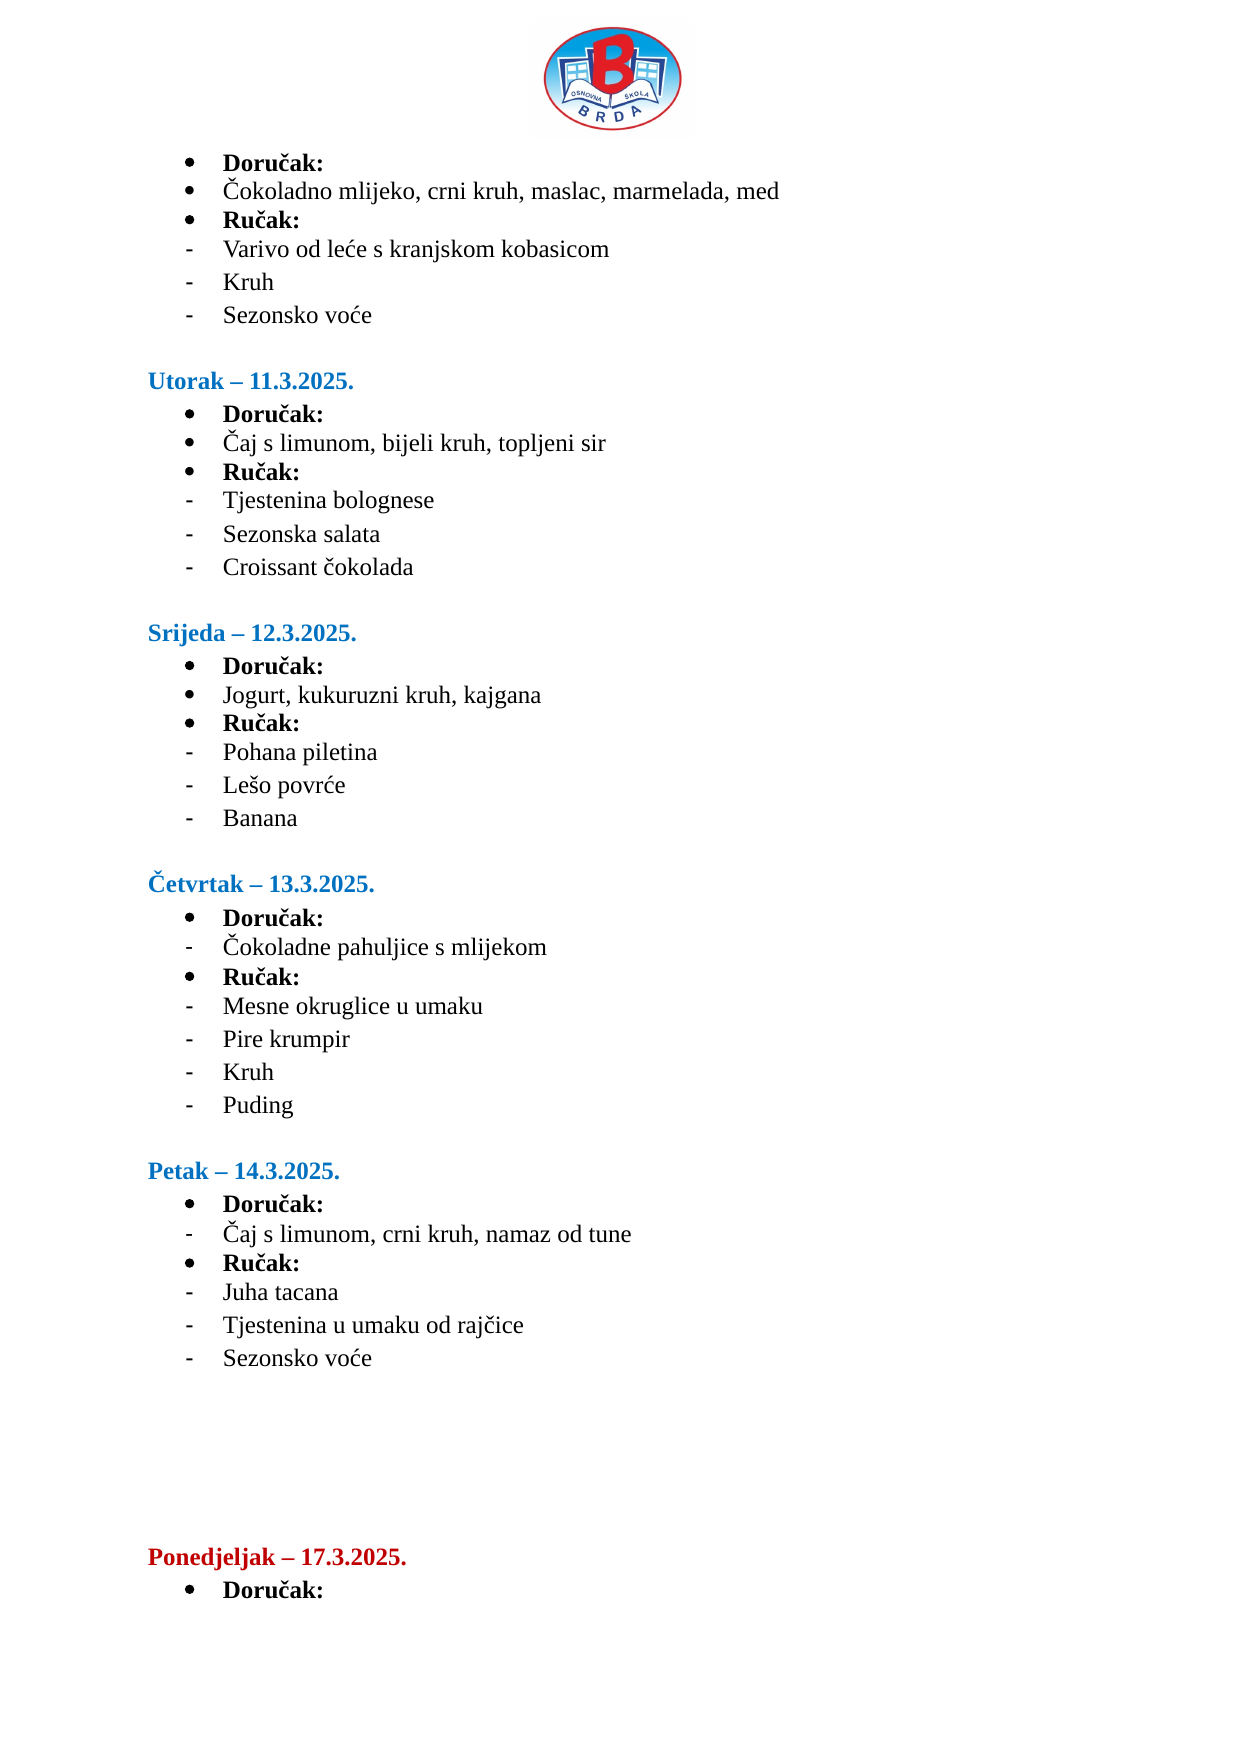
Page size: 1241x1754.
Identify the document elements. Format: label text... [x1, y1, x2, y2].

list Puding [185, 1090, 1093, 1119]
list Juha tacana [185, 1277, 1093, 1306]
text Petak – 14.3.2025. [148, 1156, 1093, 1185]
list Tjestenina u umaku od rajčice [185, 1310, 1093, 1339]
list Lešo povrće [185, 770, 1093, 799]
list Sezonsko voće [185, 300, 1093, 329]
list Doručak: [185, 1575, 1093, 1603]
list Ručak: [185, 457, 1093, 486]
text Utorak – 11.3.2025. [148, 366, 1093, 395]
list Kruh [185, 1057, 1093, 1086]
list Ručak: [185, 962, 1093, 991]
list Čokoladne pahuljice s mlijekom [185, 931, 1093, 962]
list Doručak: [185, 148, 1093, 176]
list Sezonska salata [185, 519, 1093, 547]
list Doručak: [185, 903, 1093, 931]
list Pohana piletina [185, 737, 1093, 766]
list Mesne okruglice u umaku [185, 991, 1093, 1019]
list Jogurt, kukuruzni kruh, kajgana [185, 680, 1093, 708]
list Sezonsko voće [185, 1343, 1093, 1372]
list Doručak: [185, 651, 1093, 680]
list Doručak: [185, 1189, 1093, 1218]
picture [530, 18, 695, 139]
list Banana [185, 803, 1093, 832]
list Croissant čokolada [185, 552, 1093, 581]
list Ručak: [185, 708, 1093, 737]
text Srijeda – 12.3.2025. [148, 618, 1093, 647]
list Čaj s limunom, crni kruh, namaz od tune [185, 1218, 1093, 1248]
list Ručak: [185, 205, 1093, 234]
list Ručak: [185, 1248, 1093, 1277]
text Četvrtak – 13.3.2025. [148, 869, 1093, 898]
list Kruh [185, 267, 1093, 296]
list Čaj s limunom, bijeli kruh, topljeni sir [185, 428, 1093, 457]
text Ponedjeljak – 17.3.2025. [148, 1542, 1093, 1570]
list Varivo od leće s kranjskom kobasicom [185, 234, 1093, 263]
list Tjestenina bolognese [185, 486, 1093, 514]
list Pire krumpir [185, 1024, 1093, 1053]
list Čokoladno mlijeko, crni kruh, maslac, marmelada, med [185, 176, 1093, 205]
list Doručak: [185, 399, 1093, 428]
